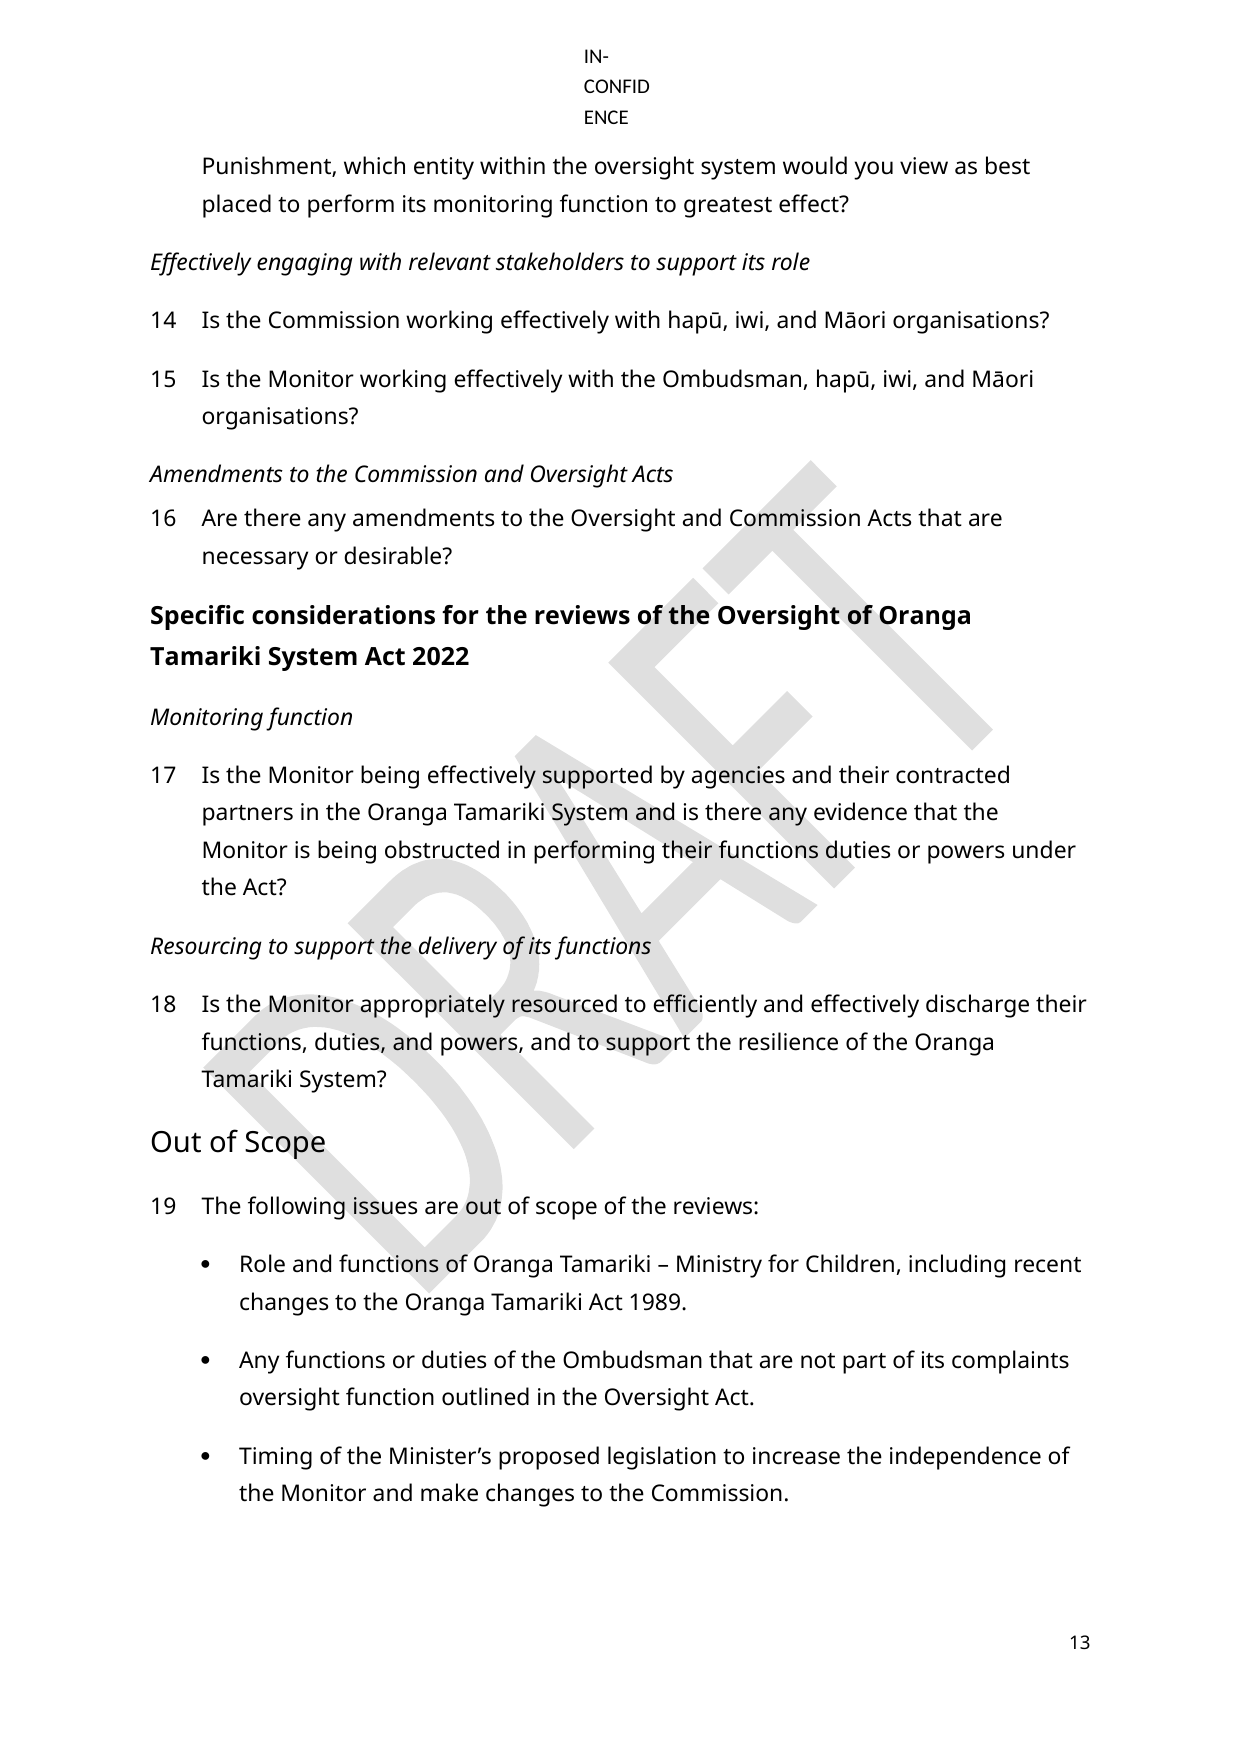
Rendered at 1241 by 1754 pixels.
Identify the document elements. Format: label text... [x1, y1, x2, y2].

list Is the Monitor being effectively supported by agencies and their contracted partners in the Oranga Tamariki System and is there any evidence that the Monitor is being obstructed in performing their functions duties or powers under the Act? [150, 759, 1090, 902]
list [150, 150, 1090, 219]
list Role and functions of Oranga Tamariki – Ministry for Children, including recent changes to the Oranga Tamariki Act 1989. [201, 1248, 1090, 1317]
list Is the Commission working effectively with hapū, iwi, and Māori organisations? [150, 304, 1090, 335]
list Are there any amendments to the Oversight and Commission Acts that are necessary or desirable? [150, 502, 1090, 571]
list Is the Monitor appropriately resourced to efficiently and effectively discharge their functions, duties, and powers, and to support the resilience of the Oranga Tamariki System? [150, 988, 1090, 1094]
list Any functions or duties of the Ombudsman that are not part of its complaints oversight function outlined in the Oversight Act. [201, 1344, 1090, 1413]
text Effectively engaging with relevant stakeholders to support its role [150, 246, 1090, 277]
text Out of Scope [150, 1121, 1090, 1161]
list The following issues are out of scope of the reviews: [150, 1190, 1090, 1221]
list Timing of the Minister’s proposed legislation to increase the independence of the Monitor and make changes to the Commission. [201, 1440, 1090, 1508]
text Monitoring function [150, 700, 1090, 732]
text Specific considerations for the reviews of the Oversight of Oranga Tamariki System Act 2022 [150, 598, 1090, 673]
text Resourcing to support the delivery of its functions [150, 929, 1090, 961]
list Is the Monitor working effectively with the Ombudsman, hapū, iwi, and Māori organisations? [150, 362, 1090, 431]
text Amendments to the Commission and Oversight Acts [150, 458, 1090, 489]
